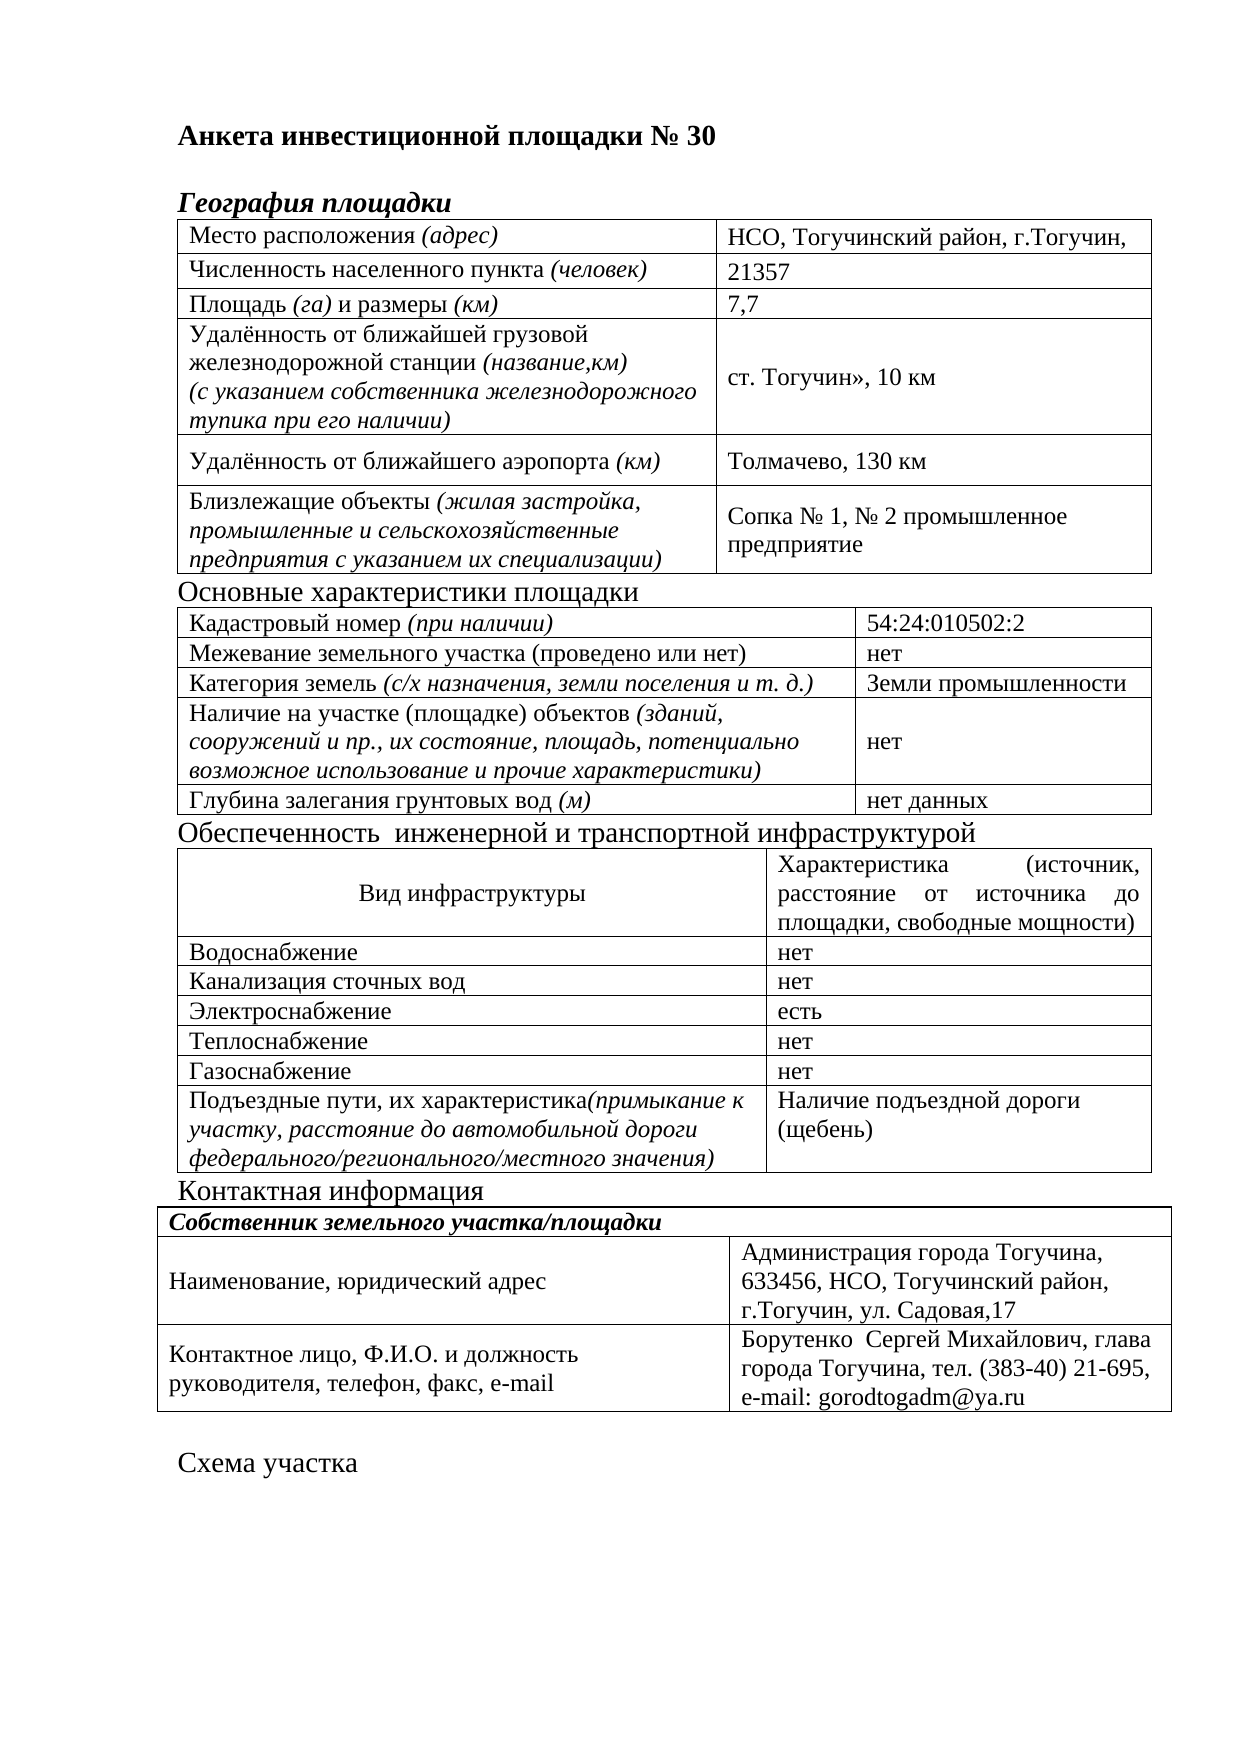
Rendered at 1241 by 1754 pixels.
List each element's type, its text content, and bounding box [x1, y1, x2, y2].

table_cell нет [767, 966, 1151, 995]
table_cell Сопка № 1, № 2 промышленное предприятие [717, 486, 1151, 573]
table_cell Администрация города Тогучина, 633456, НСО, Тогучинский район, г.Тогучин, ул. Садовая,17 [730, 1237, 1171, 1323]
table_cell Наличие подъездной дороги (щебень) [767, 1086, 1151, 1172]
table_header Кадастровый номер (при наличии) [178, 608, 855, 637]
table_cell Электроснабжение [178, 996, 766, 1025]
table_header Собственник земельного участка/площадки [158, 1208, 1171, 1236]
text Схема участка [177, 1445, 1152, 1479]
table_cell Площадь (га) и размеры (км) [178, 289, 716, 318]
table_header 54:24:010502:2 [856, 608, 1151, 637]
table_cell Водоснабжение [178, 937, 766, 965]
table_cell Категория земель (с/х назначения, земли поселения и т. д.) [178, 668, 855, 697]
table_cell нет [767, 1026, 1151, 1055]
table_cell нет данных [856, 785, 1151, 814]
table_cell Глубина залегания грунтовых вод (м) [178, 785, 855, 814]
table_cell нет [767, 937, 1151, 965]
table_header Характеристика (источник, расстояние от источника до площадки, свободные мощности) [767, 849, 1151, 936]
text Анкета инвестиционной площадки № 30 [177, 118, 1152, 152]
table_header Место расположения (адрес) [178, 220, 716, 253]
table_cell Газоснабжение [178, 1056, 766, 1084]
text Обеспеченность инженерной и транспортной инфраструктурой [177, 815, 1152, 848]
table_cell Борутенко Сергей Михайлович, глава города Тогучина, тел. (383-40) 21-695, e-mail: gorodtogadm@ya.ru [730, 1325, 1171, 1411]
table_cell Удалённость от ближайшей грузовой железнодорожной станции (название,км) (с указанием собственника железнодорожного тупика при его наличии) [178, 319, 716, 434]
table_cell Теплоснабжение [178, 1026, 766, 1055]
table_cell Подъездные пути, их характеристика(примыкание к участку, расстояние до автомобильной дороги федерального/регионального/местного значения) [178, 1086, 766, 1172]
text Основные характеристики площадки [177, 574, 1152, 607]
table_cell Численность населенного пункта (человек) [178, 254, 716, 288]
table_cell Межевание земельного участка (проведено или нет) [178, 638, 855, 667]
table_cell Земли промышленности [856, 668, 1151, 697]
table_cell нет [856, 638, 1151, 667]
table_cell Канализация сточных вод [178, 966, 766, 995]
table_header Вид инфраструктуры [178, 849, 766, 936]
table_cell есть [767, 996, 1151, 1025]
table_cell Толмачево, [717, 435, 1151, 485]
table_cell Наименование, юридический адрес [158, 1237, 729, 1323]
text География площадки [177, 185, 1152, 219]
table_cell 21357 [717, 254, 1151, 288]
table_cell 7,7 [717, 289, 1151, 318]
table_cell Близлежащие объекты (жилая застройка, промышленные и сельскохозяйственные предприятия с указанием их специализации) [178, 486, 716, 573]
table_cell Контактное лицо, Ф.И.О. и должность руководителя, телефон, факс, e-mail [158, 1325, 729, 1411]
table_header НСО, Тогучинский район, г.Тогучин, [717, 220, 1151, 253]
table_cell Удалённость от ближайшего аэропорта (км) [178, 435, 716, 485]
table_cell нет [767, 1056, 1151, 1084]
table_cell Наличие на участке (площадке) объектов (зданий, сооружений и пр., их состояние, площадь, потенциально возможное использование и прочие характеристики) [178, 698, 855, 784]
table_cell нет [856, 698, 1151, 784]
table_cell ст. Тогучин», [717, 319, 1151, 434]
text Контактная информация [177, 1173, 1152, 1206]
